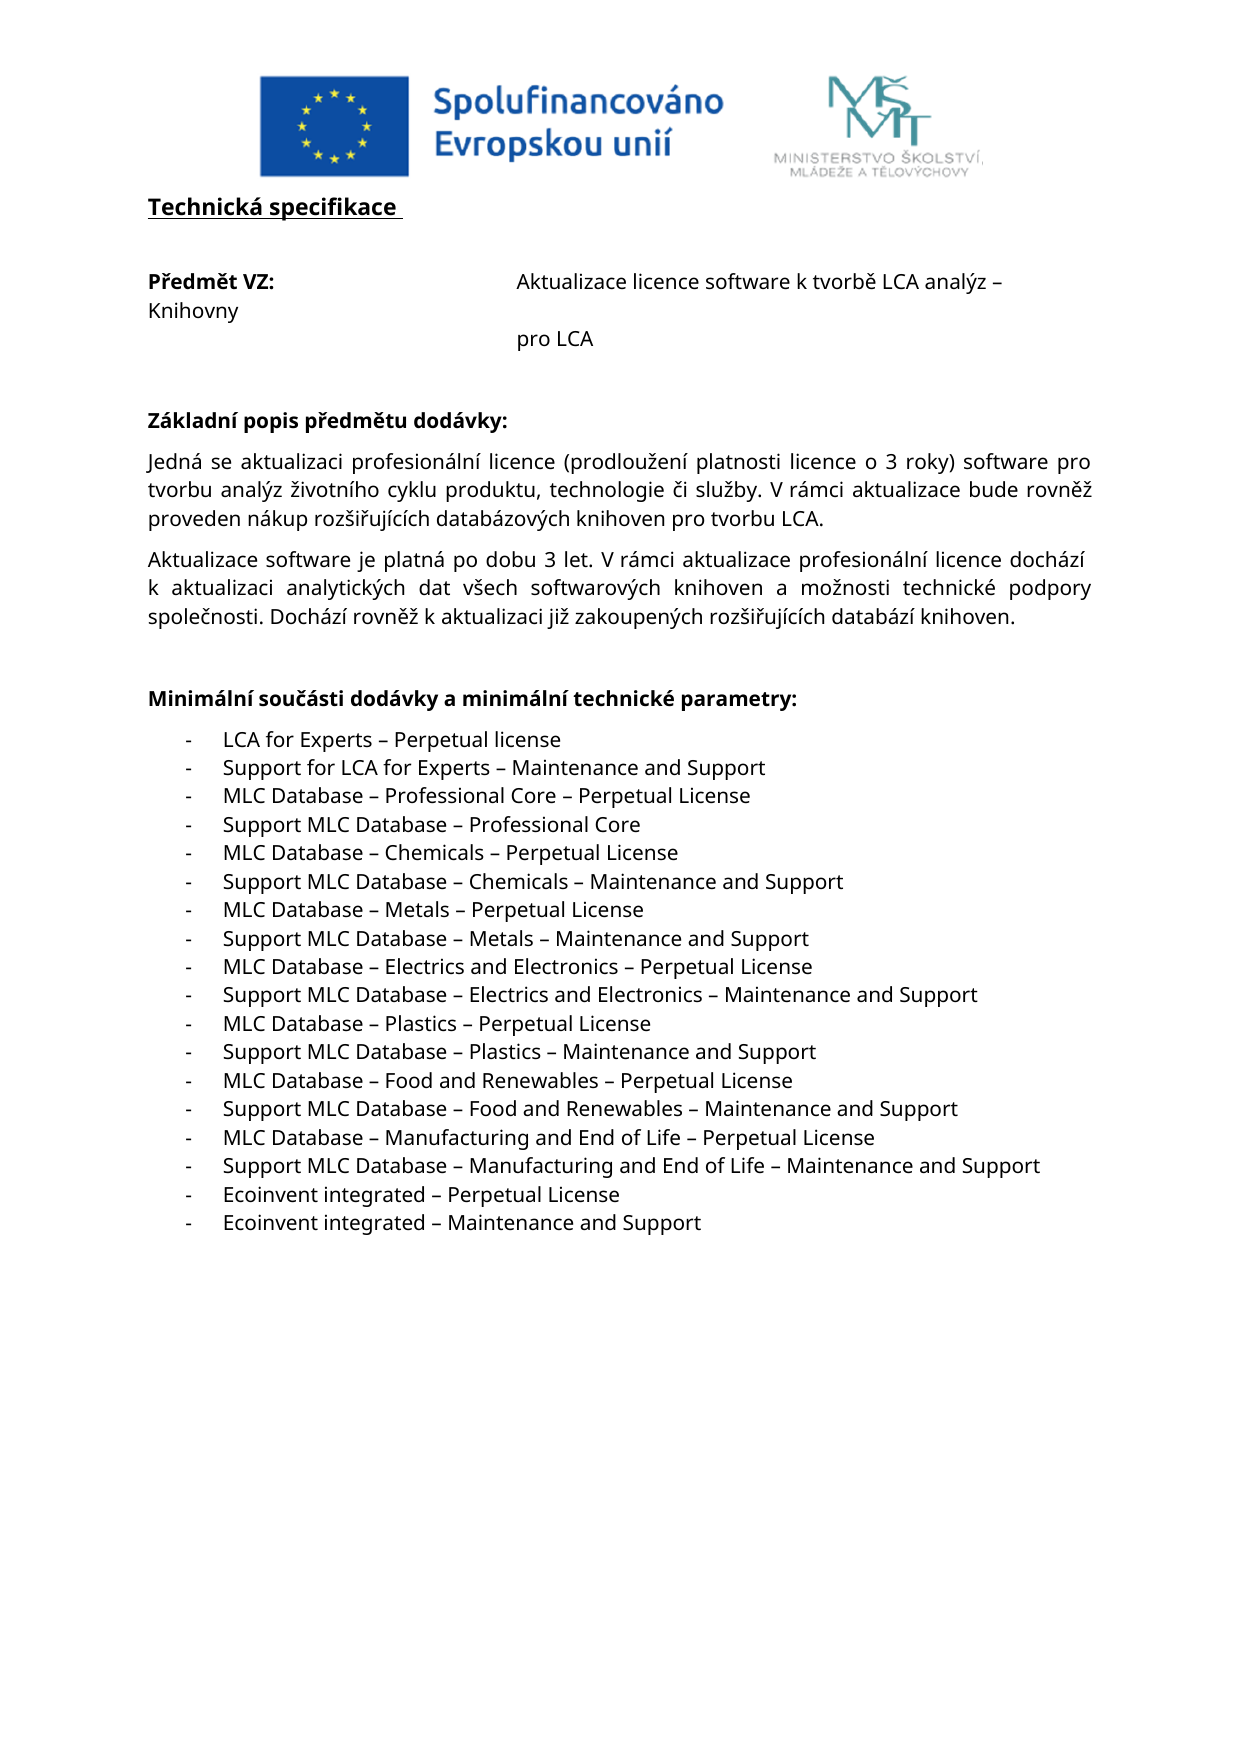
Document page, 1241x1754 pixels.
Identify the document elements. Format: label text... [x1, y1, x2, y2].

text Minimální součásti dodávky a minimální technické parametry: [148, 684, 1093, 712]
list Ecoinvent integrated – Maintenance and Support [185, 1208, 1093, 1237]
list MLC Database – Food and Renewables – Perpetual License [185, 1066, 1093, 1094]
list Support MLC Database – Chemicals – Maintenance and Support [185, 867, 1093, 895]
text Základní popis předmětu dodávky: [148, 406, 1093, 435]
picture [257, 73, 983, 179]
list MLC Database – Professional Core – Perpetual License [185, 782, 1093, 810]
text Aktualizace software je platná po dobu 3 let. V rámci aktualizace profesionální licence dochází k aktualizaci analytických dat všech softwarových knihoven a možnosti technické podpory společnosti. Dochází rovněž k aktualizaci již zakoupených rozšiřujících databází knihoven. [148, 545, 1093, 630]
text Technická specifikace [148, 191, 1093, 222]
list Support MLC Database – Plastics – Maintenance and Support [185, 1037, 1093, 1066]
list MLC Database – Electrics and Electronics – Perpetual License [185, 952, 1093, 981]
text Předmět VZ: Aktualizace licence software k tvorbě LCA analýz – Knihovny [148, 267, 1093, 324]
list MLC Database – Chemicals – Perpetual License [185, 838, 1093, 867]
list LCA for Experts – Perpetual license [185, 725, 1093, 753]
list Support MLC Database – Metals – Maintenance and Support [185, 924, 1093, 952]
text pro LCA [443, 324, 1093, 353]
list Support MLC Database – Food and Renewables – Maintenance and Support [185, 1094, 1093, 1123]
list Ecoinvent integrated – Perpetual License [185, 1180, 1093, 1208]
list Support MLC Database – Electrics and Electronics – Maintenance and Support [185, 981, 1093, 1009]
list MLC Database – Manufacturing and End of Life – Perpetual License [185, 1123, 1093, 1151]
list MLC Database – Plastics – Perpetual License [185, 1009, 1093, 1037]
list Support MLC Database – Manufacturing and End of Life – Maintenance and Support [185, 1151, 1093, 1180]
list Support for LCA for Experts – Maintenance and Support [185, 753, 1093, 782]
list MLC Database – Metals – Perpetual License [185, 895, 1093, 924]
list Support MLC Database – Professional Core [185, 810, 1093, 838]
text Jedná se aktualizaci profesionální licence (prodloužení platnosti licence o 3 roky) software pro tvorbu analýz životního cyklu produktu, technologie či služby. V rámci aktualizace bude rovněž proveden nákup rozšiřujících databázových knihoven pro tvorbu LCA. [148, 447, 1093, 532]
